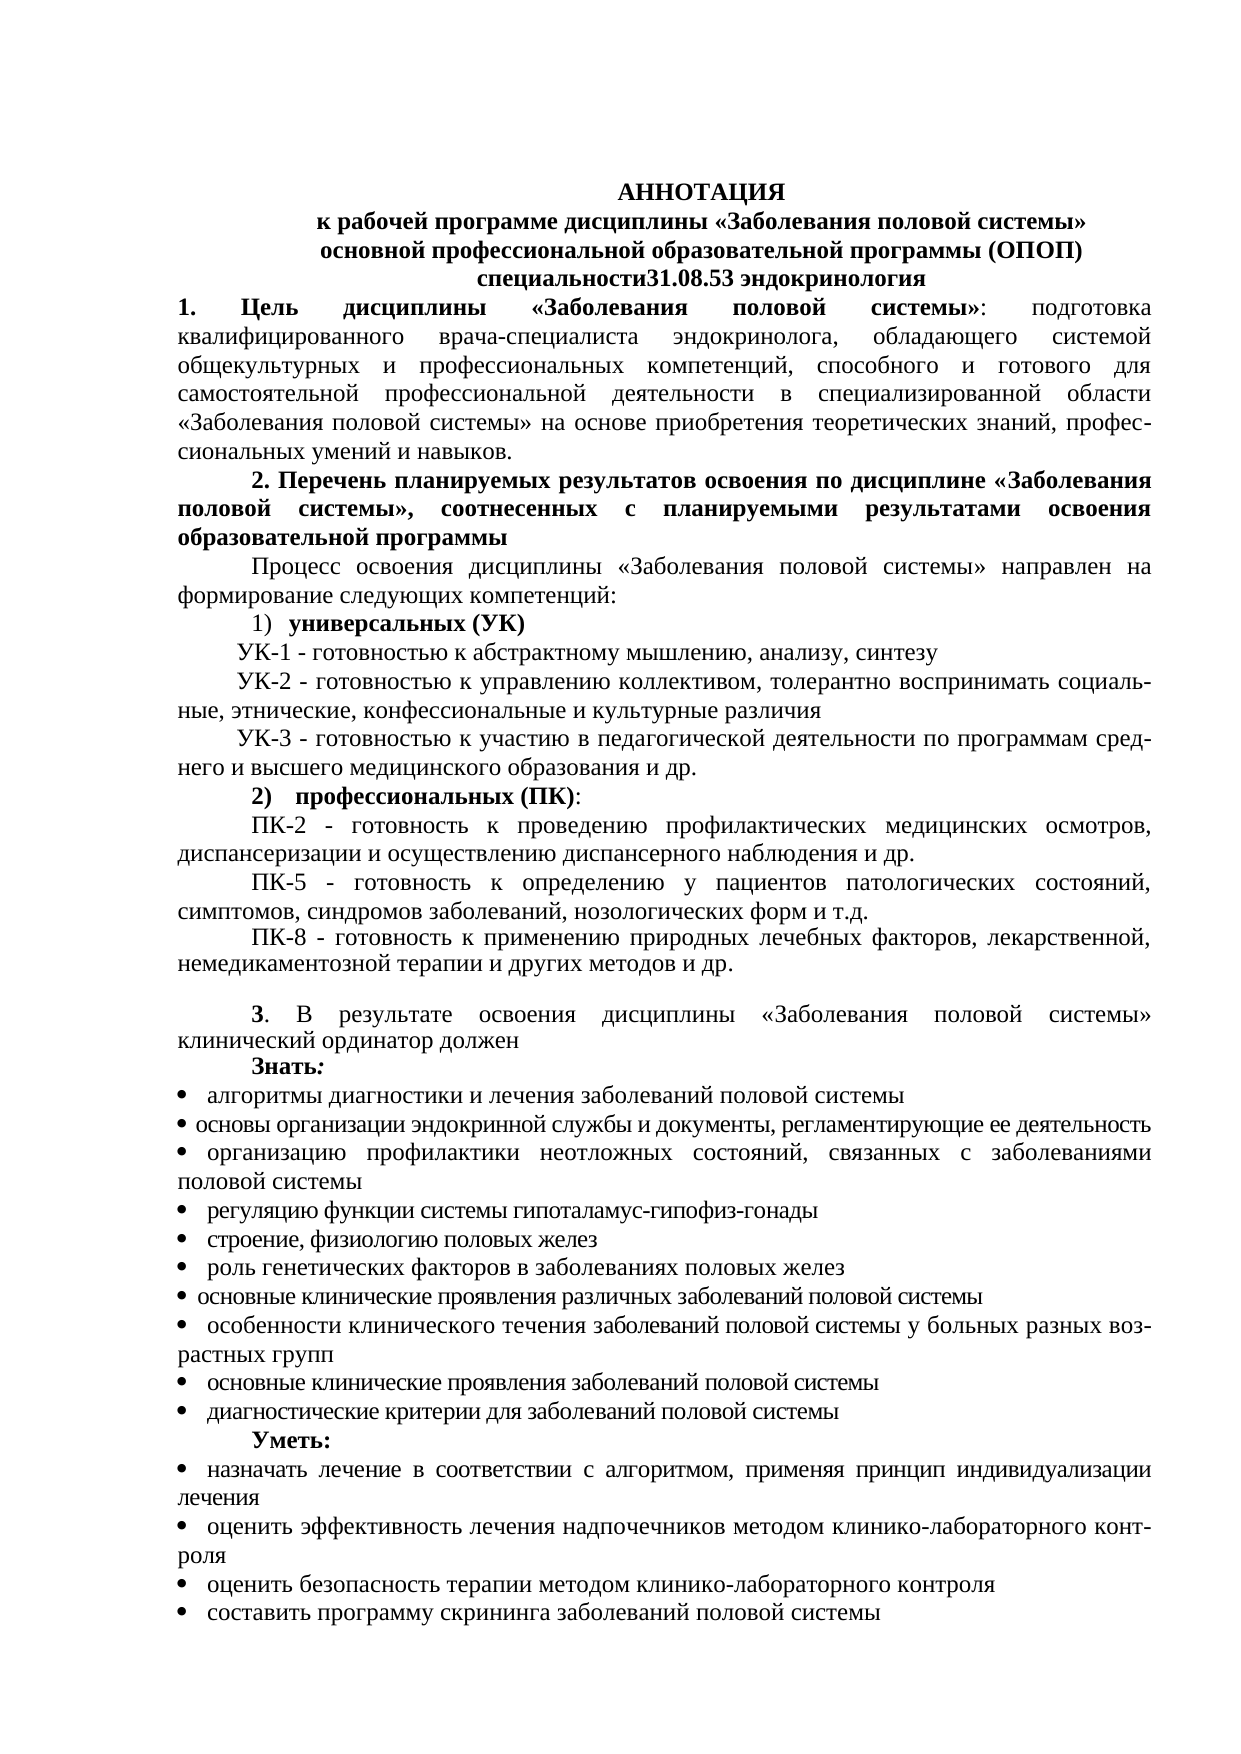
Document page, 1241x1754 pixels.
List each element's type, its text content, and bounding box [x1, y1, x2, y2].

list универсальных (УК) [251, 608, 1152, 637]
list организацию профилактики неотложных состояний, связанных с заболеваниями половой системы [177, 1137, 1152, 1195]
list оценить эффективность лечения надпочечников методом клинико-лабораторного контроля [177, 1511, 1152, 1569]
text УК-2 - готовностью к управлению коллективом, толерантно воспринимать социальные, этнические, конфессиональные и культурные различия [177, 666, 1152, 723]
text Знать: [177, 1054, 1152, 1080]
text ПК-2 - готовность к проведению профилактических медицинских осмотров, диспансеризации и осуществлению диспансерного наблюдения и др. [177, 810, 1152, 867]
text 2. Перечень планируемых результатов освоения по дисциплине «Заболевания половой системы», соотнесенных с планируемыми результатами освоения образовательной программы [177, 465, 1152, 551]
text специальности31.08.53 эндокринология [177, 263, 1152, 292]
list алгоритмы диагностики и лечения заболеваний половой системы [177, 1080, 1152, 1109]
list оценить безопасность терапии методом клинико-лабораторного контроля [177, 1569, 1152, 1597]
text 3. В результате освоения дисциплины «Заболевания половой системы» клинический ординатор должен [177, 1002, 1152, 1054]
list составить программу скрининга заболеваний половой системы [177, 1597, 1152, 1626]
text ПК-5 - готовность к определению у пациентов патологических состояний, симптомов, синдромов заболеваний, нозологических форм и т.д. [177, 867, 1152, 925]
list диагностические критерии для заболеваний половой системы [177, 1396, 1152, 1425]
list особенности клинического течения заболеваний половой системы у больных разных возрастных групп [177, 1310, 1152, 1367]
list основы организации эндокринной службы и документы, регламентирующие ее деятельность [177, 1109, 1152, 1137]
list строение, физиологию половых желез [177, 1224, 1152, 1252]
text УК-1 - готовностью к абстрактному мышлению, анализу, синтезу [177, 637, 1152, 666]
list основные клинические проявления различных заболеваний половой системы [177, 1281, 1152, 1310]
text АННОТАЦИЯ [177, 177, 1152, 206]
text Уметь: [177, 1425, 1152, 1454]
text УК-3 - готовностью к участию в педагогической деятельности по программам среднего и высшего медицинского образования и др. [177, 723, 1152, 781]
text Процесс освоения дисциплины «Заболевания половой системы» направлен на формирование следующих компетенций: [177, 551, 1152, 608]
text к рабочей программе дисциплины «Заболевания половой системы» [177, 206, 1152, 235]
list роль генетических факторов в заболеваниях половых желез [177, 1252, 1152, 1281]
list назначать лечение в соответствии с алгоритмом, применяя принцип индивидуализации лечения [177, 1454, 1152, 1511]
text ПК-8 - готовность к применению природных лечебных факторов, лекарственной, немедикаментозной терапии и других методов и др. [177, 925, 1152, 976]
list основные клинические проявления заболеваний половой системы [177, 1367, 1152, 1396]
list профессиональных (ПК): [177, 781, 1152, 810]
list регуляцию функции системы гипоталамус-гипофиз-гонады [177, 1195, 1152, 1224]
text основной профессиональной образовательной программы (ОПОП) [177, 235, 1152, 263]
text 1. Цель дисциплины «Заболевания половой системы»: подготовка квалифицированного врача-специалиста эндокринолога, обладающего системой общекультурных и профессиональных компетенций, способного и готового для самостоятельной профессиональной деятельности в специализированной области «Заболевания половой системы» на основе приобретения теоретических знаний, профессиональных умений и навыков. [177, 292, 1152, 465]
